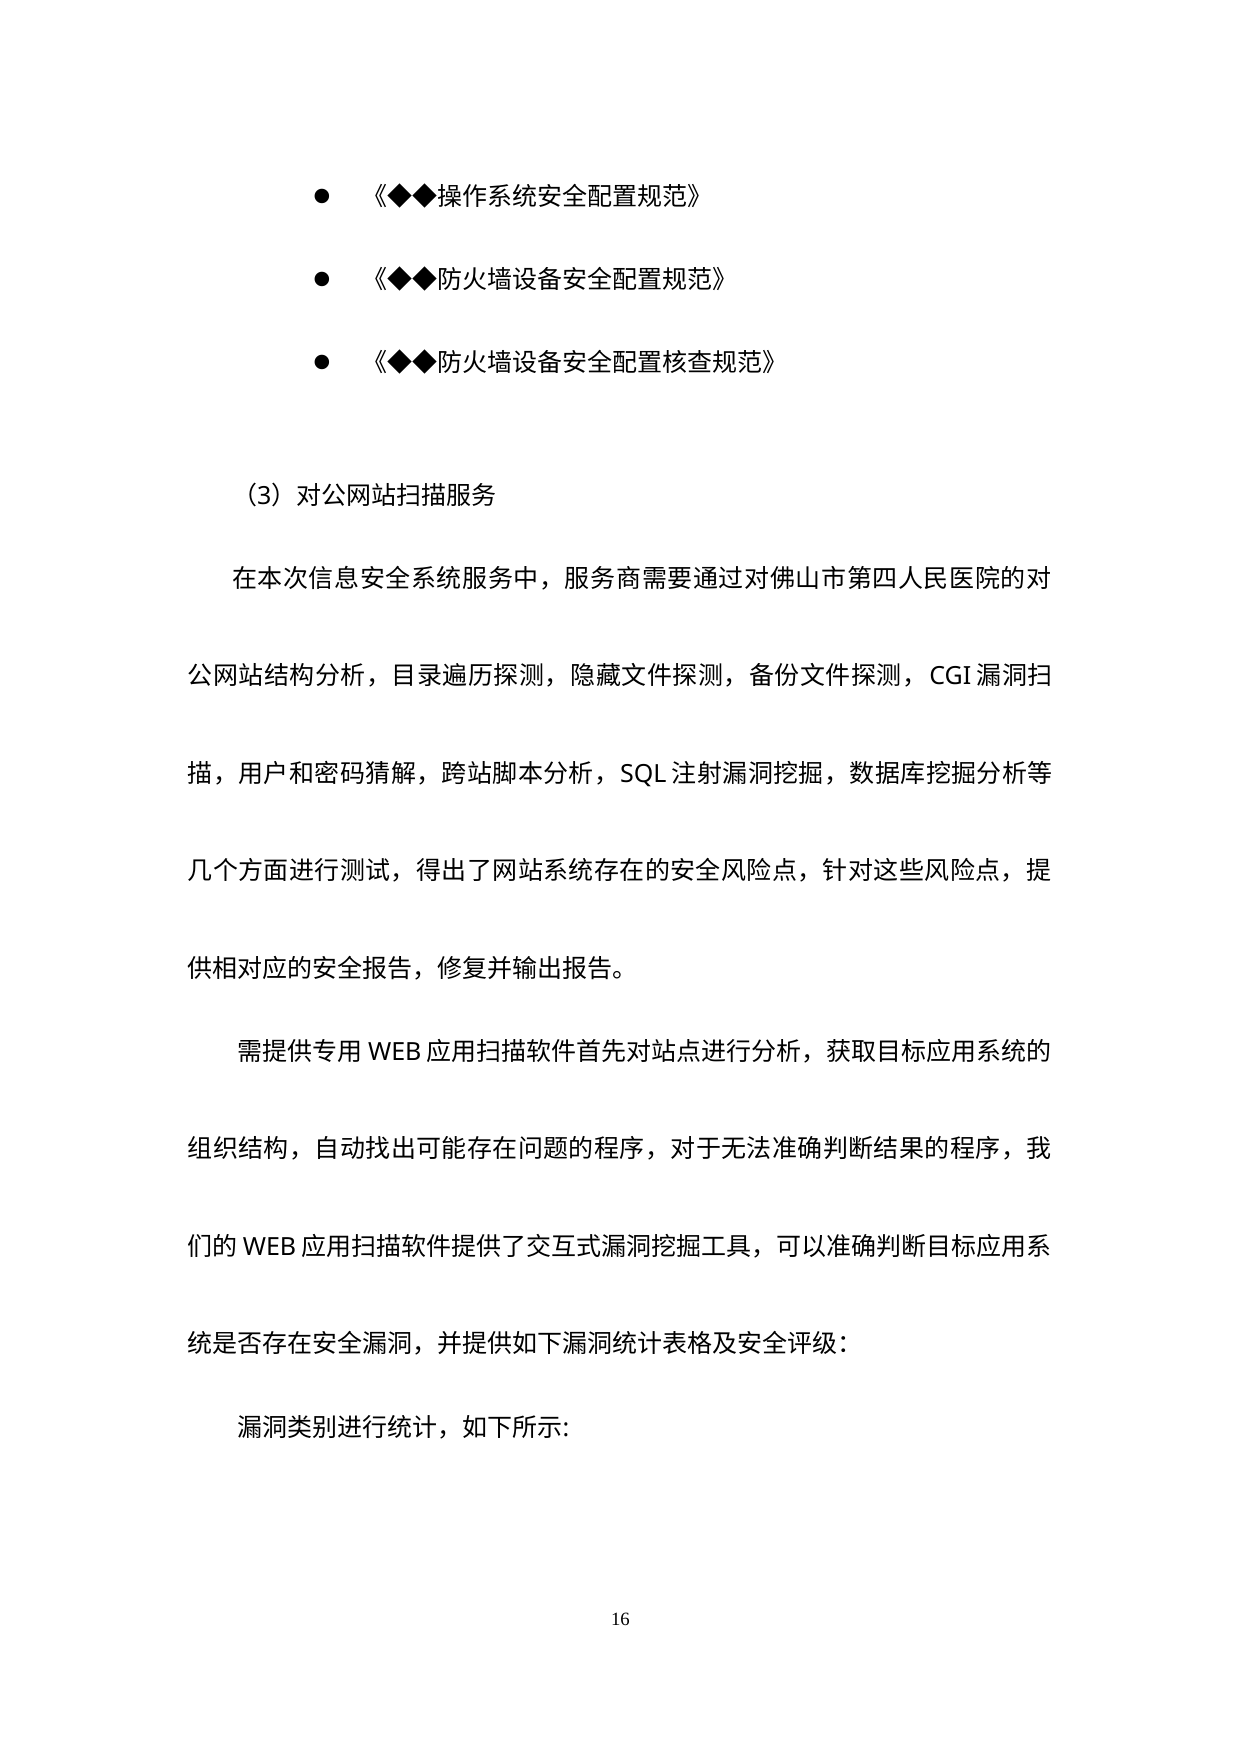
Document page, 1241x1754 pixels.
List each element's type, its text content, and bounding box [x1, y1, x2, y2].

text （3）对公网站扫描服务 [187, 461, 1053, 526]
list 《◆◆防火墙设备安全配置核查规范》 [312, 328, 1053, 393]
text 需提供专用WEB应用扫描软件首先对站点进行分析，获取目标应用系统的组织结构，自动找出可能存在问题的程序，对于无法准确判断结果的程序，我们的WEB应用扫描软件提供了交互式漏洞挖掘工具，可以准确判断目标应用系统是否存在安全漏洞，并提供如下漏洞统计表格及安全评级： [187, 1017, 1053, 1374]
text 在本次信息安全系统服务中，服务商需要通过对佛山市第四人民医院的对公网站结构分析，目录遍历探测，隐藏文件探测，备份文件探测，CGI漏洞扫描，用户和密码猜解，跨站脚本分析，SQL注射漏洞挖掘，数据库挖掘分析等几个方面进行测试，得出了网站系统存在的安全风险点，针对这些风险点，提供相对应的安全报告，修复并输出报告。 [187, 544, 1053, 999]
list 《◆◆防火墙设备安全配置规范》 [312, 245, 1053, 310]
text 漏洞类别进行统计，如下所示: [187, 1393, 1053, 1458]
list 《◆◆操作系统安全配置规范》 [312, 162, 1053, 227]
